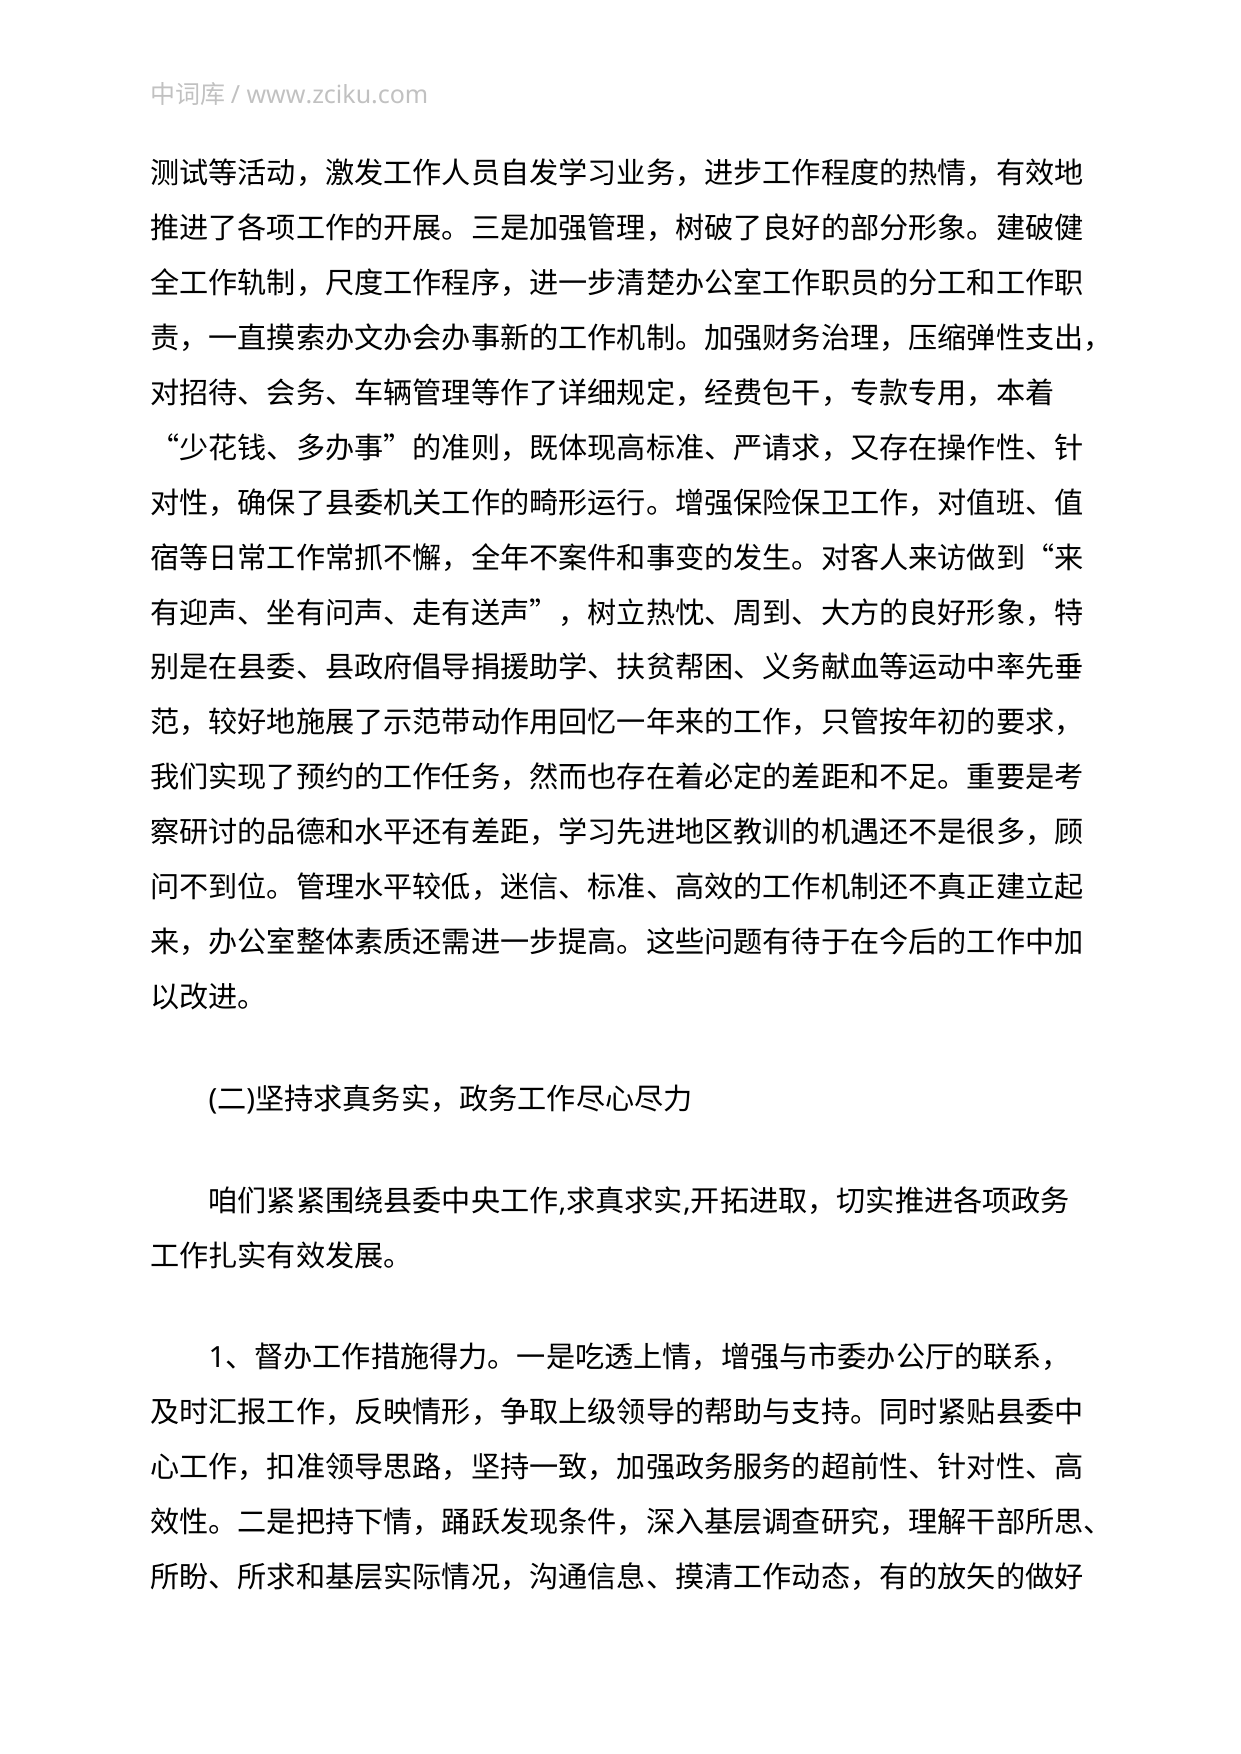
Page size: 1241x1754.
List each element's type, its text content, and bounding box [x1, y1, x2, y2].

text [150, 150, 1090, 1016]
text 咱们紧紧围绕县委中央工作,求真求实,开拓进取，切实推进各项政务工作扎实有效发展。 [150, 1177, 1090, 1274]
text (二)坚持求真务实，政务工作尽心尽力 [150, 1075, 1090, 1118]
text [150, 1334, 1090, 1596]
